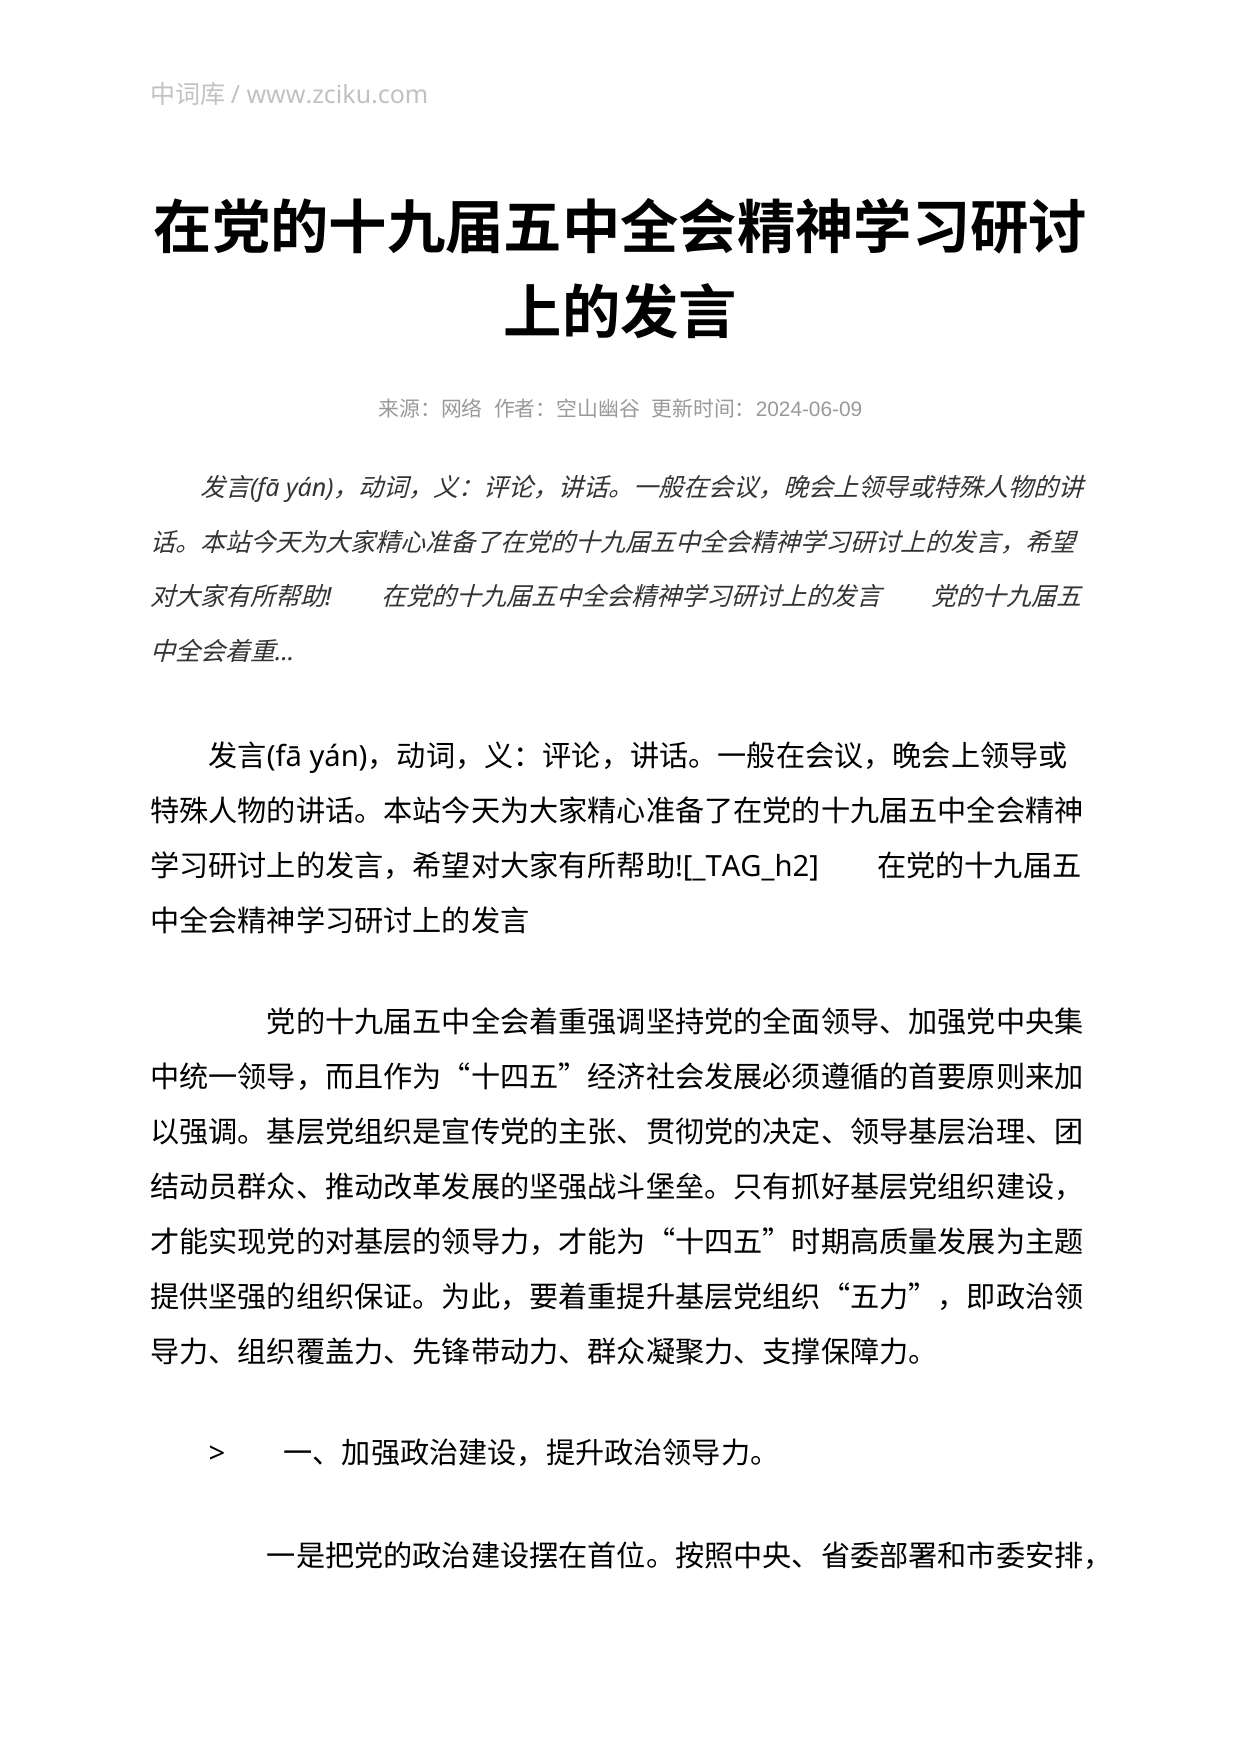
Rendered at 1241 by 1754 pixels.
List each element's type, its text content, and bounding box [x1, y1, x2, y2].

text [150, 1532, 1090, 1574]
text > 一、加强政治建设，提升政治领导力。 [150, 1430, 1090, 1472]
text 发言(fā yán)，动词，义：评论，讲话。一般在会议，晚会上领导或特殊人物的讲话。本站今天为大家精心准备了在党的十九届五中全会精神学习研讨上的发言，希望对大家有所帮助![_TAG_h2] 在党的十九届五中全会精神学习研讨上的发言 [150, 732, 1090, 939]
text 党的十九届五中全会着重强调坚持党的全面领导、加强党中央集中统一领导，而且作为“十四五”经济社会发展必须遵循的首要原则来加以强调。基层党组织是宣传党的主张、贯彻党的决定、领导基层治理、团结动员群众、推动改革发展的坚强战斗堡垒。只有抓好基层党组织建设，才能实现党的对基层的领导力，才能为“十四五”时期高质量发展为主题提供坚强的组织保证。为此，要着重提升基层党组织“五力”，即政治领导力、组织覆盖力、先锋带动力、群众凝聚力、支撑保障力。 [150, 999, 1090, 1371]
text 来源：网络 作者：空山幽谷 更新时间：2024-06-09 [150, 397, 1090, 421]
subtitle 在党的十九届五中全会精神学习研讨上的发言 [150, 181, 1090, 350]
text 发言(fā yán)，动词，义：评论，讲话。一般在会议，晚会上领导或特殊人物的讲话。本站今天为大家精心准备了在党的十九届五中全会精神学习研讨上的发言，希望对大家有所帮助! 在党的十九届五中全会精神学习研讨上的发言 党的十九届五中全会着重... [150, 468, 1090, 667]
